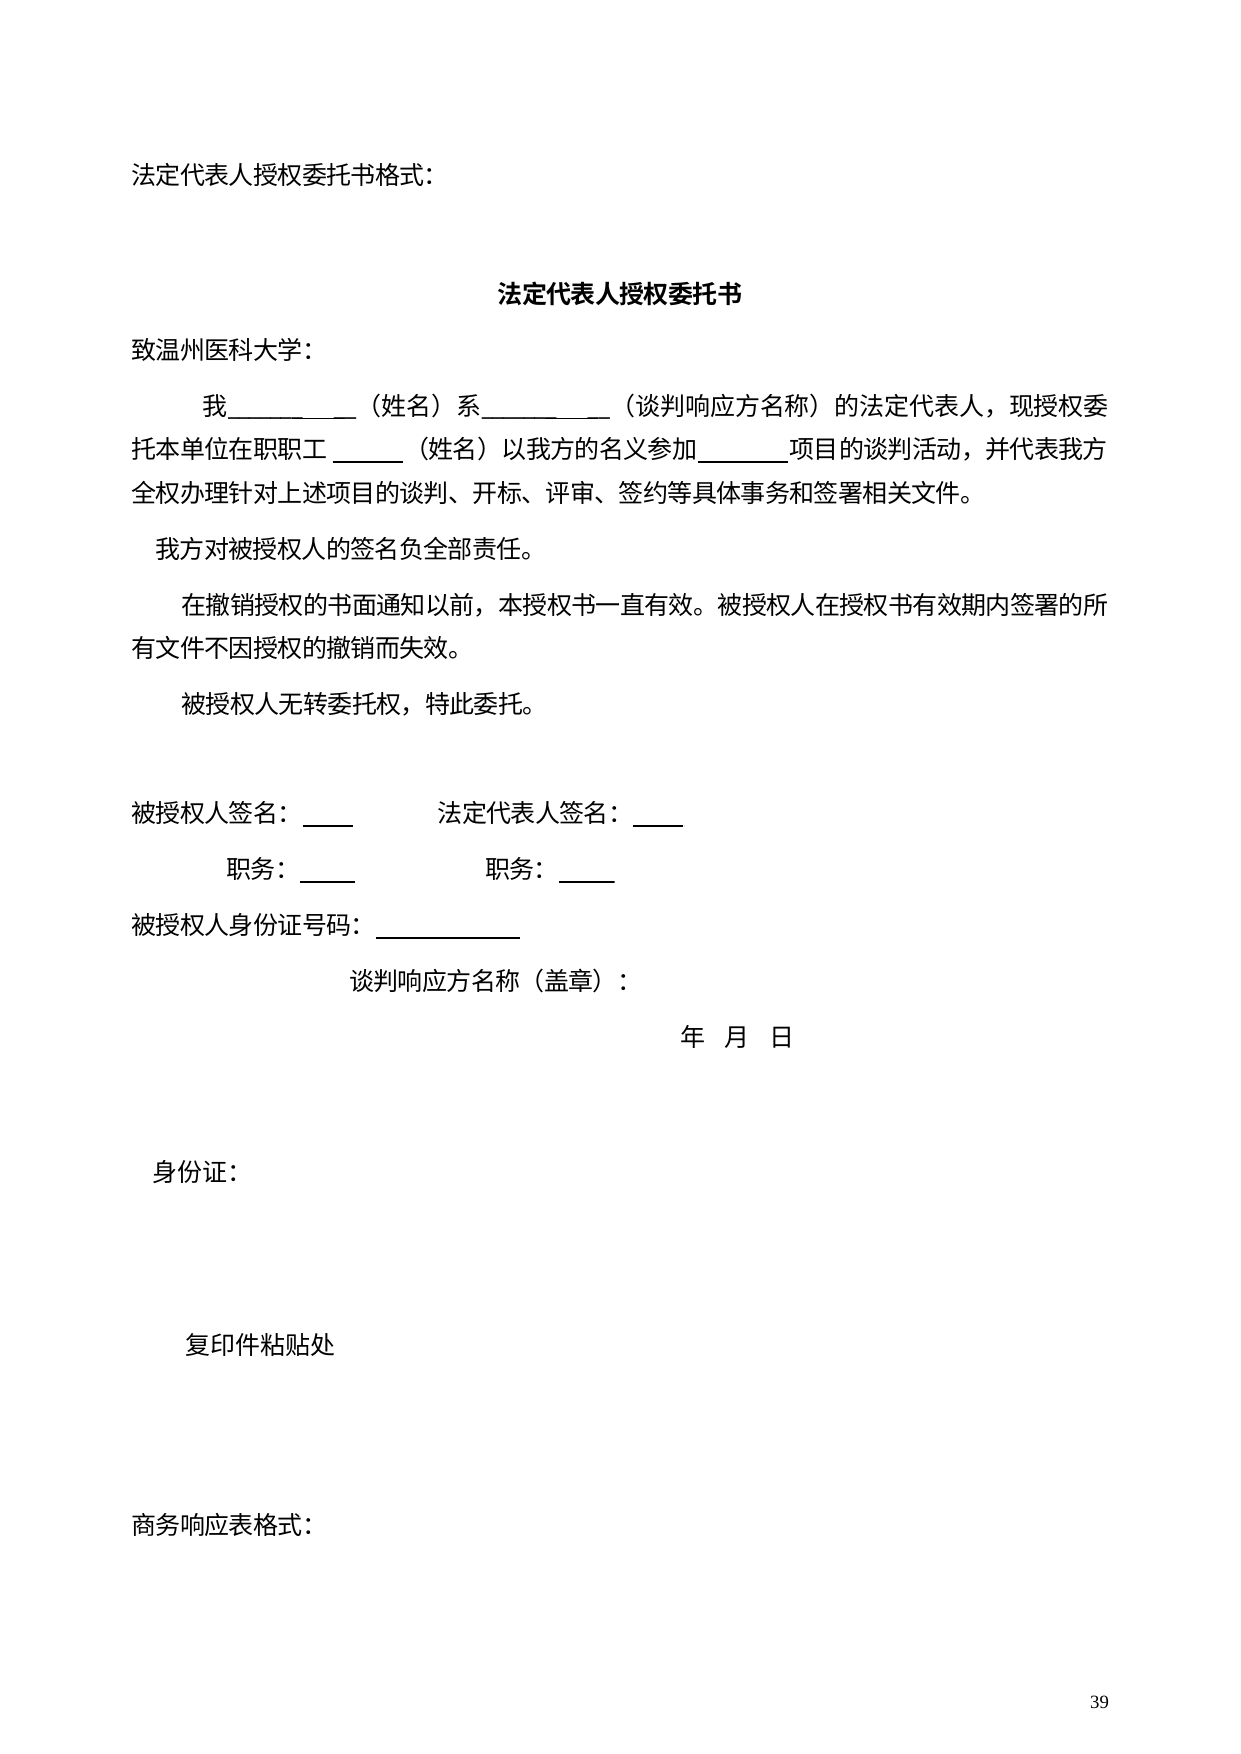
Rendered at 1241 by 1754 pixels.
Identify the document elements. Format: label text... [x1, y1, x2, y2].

text 被授权人无转委托权，特此委托。 [131, 685, 1108, 721]
text 我_______ __（姓名）系_______ __（谈判响应方名称）的法定代表人，现授权委托本单位在职职工 （姓名）以我方的名义参加 项目的谈判活动，并代表我方全权办理针对上述项目的谈判、开标、评审、签约等具体事务和签署相关文件。 [131, 387, 1108, 510]
text 致温州医科大学： [131, 331, 1108, 367]
text 我方对被授权人的签名负全部责任。 [131, 529, 1108, 566]
text 被授权人身份证号码： [131, 906, 1108, 942]
text 被授权人签名： 法定代表人签名： [131, 794, 1108, 830]
text 在撤销授权的书面通知以前，本授权书一直有效。被授权人在授权书有效期内签署的所有文件不因授权的撤销而失效。 [131, 585, 1108, 665]
text 谈判响应方名称（盖章）： [131, 962, 1108, 998]
text 年 月 日 [131, 1018, 1108, 1054]
text 职务： 职务： [131, 850, 1108, 886]
text 商务响应表格式： [131, 1506, 1108, 1542]
text 法定代表人授权委托书格式： [131, 155, 1108, 191]
text 法定代表人授权委托书 [131, 275, 1108, 311]
